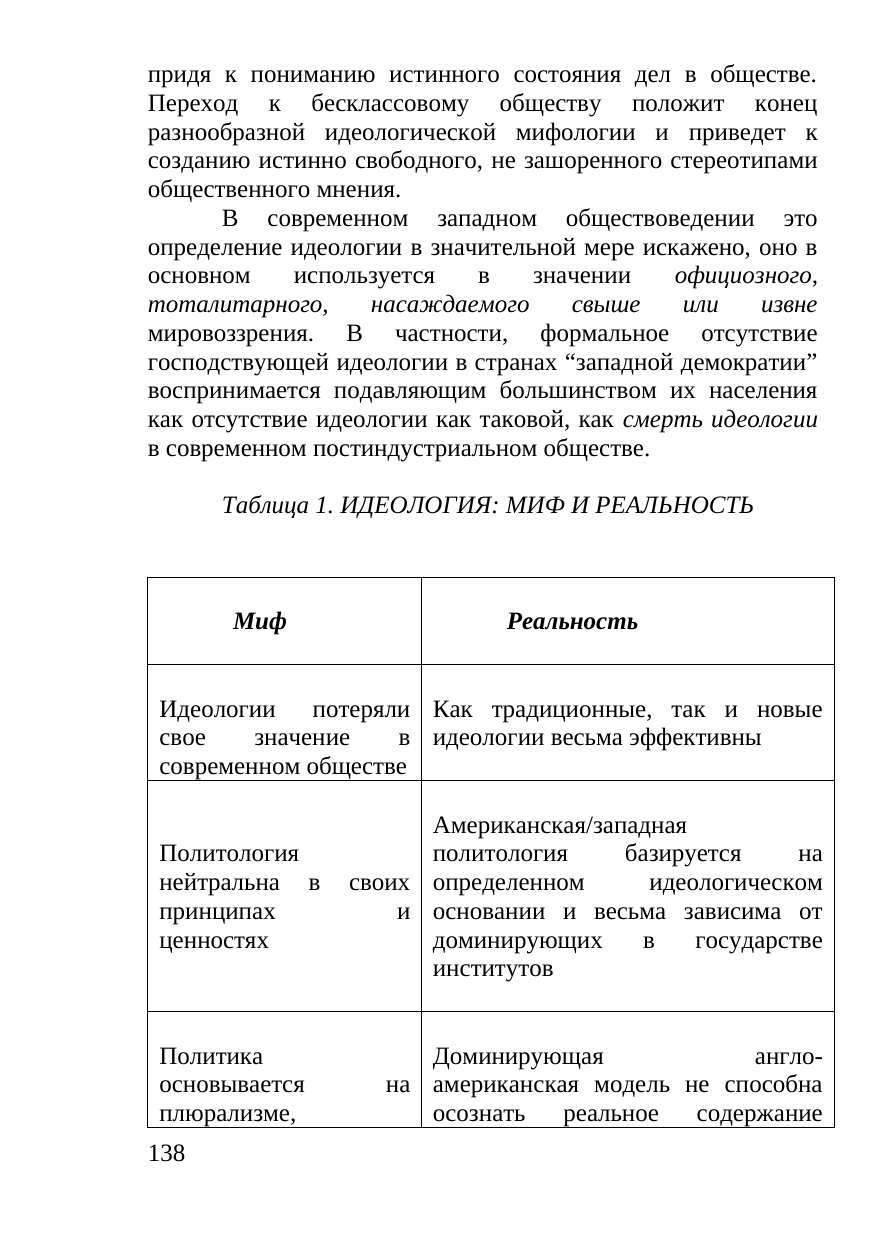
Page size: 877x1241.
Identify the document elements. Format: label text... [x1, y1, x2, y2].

table_header Миф [148, 779, 421, 865]
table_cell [148, 982, 421, 1126]
table_cell Как традиционные, так и новые идеологии весьма эффективны [422, 866, 834, 981]
table_header Реальность [422, 779, 834, 865]
table_cell Идеологии потеряли свое значение в современном обществе [148, 866, 421, 981]
text Таблица 1. ИДЕОЛОГИЯ: МИФ И РЕАЛЬНОСТЬ [148, 692, 818, 720]
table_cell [422, 982, 834, 1126]
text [148, 59, 818, 404]
text В современном западном обществоведении это определение идеологии в значительной мере искажено, оно в основном используется в значении официозного, тоталитарного, насаждаемого свыше или извне мировоззрения. В частности, формальное отсутствие господствующей идеологии в странах “западной демократии” воспринимается подавляющим большинством их населения как отсутствие идеологии как таковой, как смерть идеологии в современном постиндустриальном обществе. [148, 404, 818, 663]
